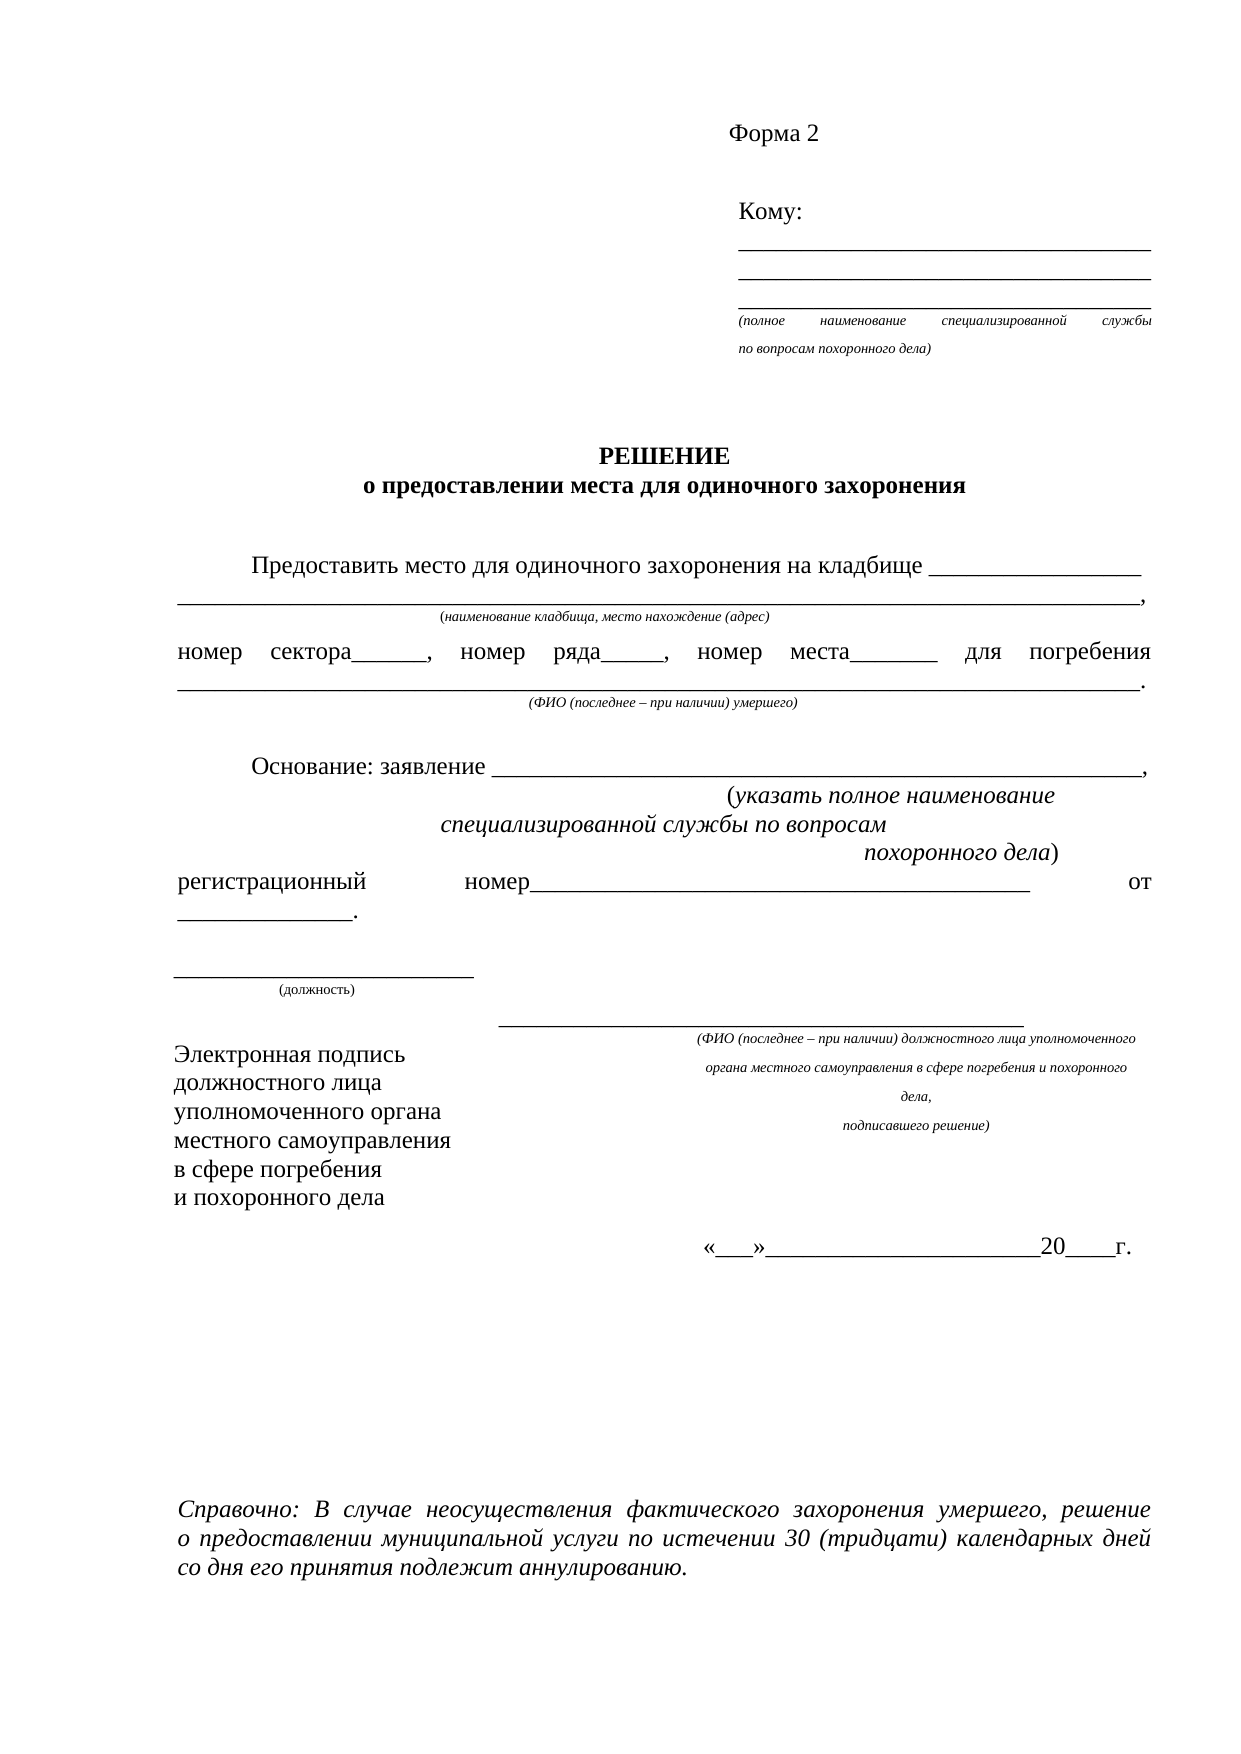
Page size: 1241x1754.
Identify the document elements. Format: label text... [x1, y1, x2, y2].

text ___________________________________________________________________________________________________ [738, 225, 1152, 311]
text Основание: заявление ____________________________________________________, [177, 751, 1152, 780]
text (наименование кладбища, место нахождение (адрес) [251, 607, 1152, 636]
text (указать полное наименование специализированной службы по вопросам похоронного дела) [177, 780, 1152, 866]
table_header __________________________________________ (ФИО (последнее – при наличии) должностного лица уполномоченного органа местного самоуправления в сфере погребения и похоронного дела, подписавшего решение) «___»______________________20____г. [487, 924, 1152, 1289]
text Форма 2 [177, 118, 1152, 147]
text регистрационный номер________________________________________ от ______________. [177, 866, 1152, 924]
text _____________________________________________________________________________, [177, 579, 1152, 607]
text о предоставлении места для одиночного захоронения [177, 470, 1152, 499]
text РЕШЕНИЕ [177, 441, 1152, 470]
text номер сектора______, номер ряда_____, номер места_______ для погребения _____________________________________________________________________________. [177, 636, 1152, 694]
text Кому: [738, 196, 1152, 225]
text (ФИО (последнее – при наличии) умершего) [177, 694, 1152, 722]
text Справочно: В случае неосуществления фактического захоронения умершего, решение о предоставлении муниципальной услуги по истечении 30 (тридцати) календарных дней со дня его принятия подлежит аннулированию. [177, 1494, 1152, 1581]
text Предоставить место для одиночного захоронения на кладбище _________________ [177, 550, 1152, 579]
table_header ________________________ (должность) Электронная подпись должностного лица уполномоченного органа местного самоуправления в сфере погребения и похоронного дела [163, 924, 487, 1289]
text (полное наименование специализированной службы по вопросам похоронного дела) [738, 311, 1152, 369]
